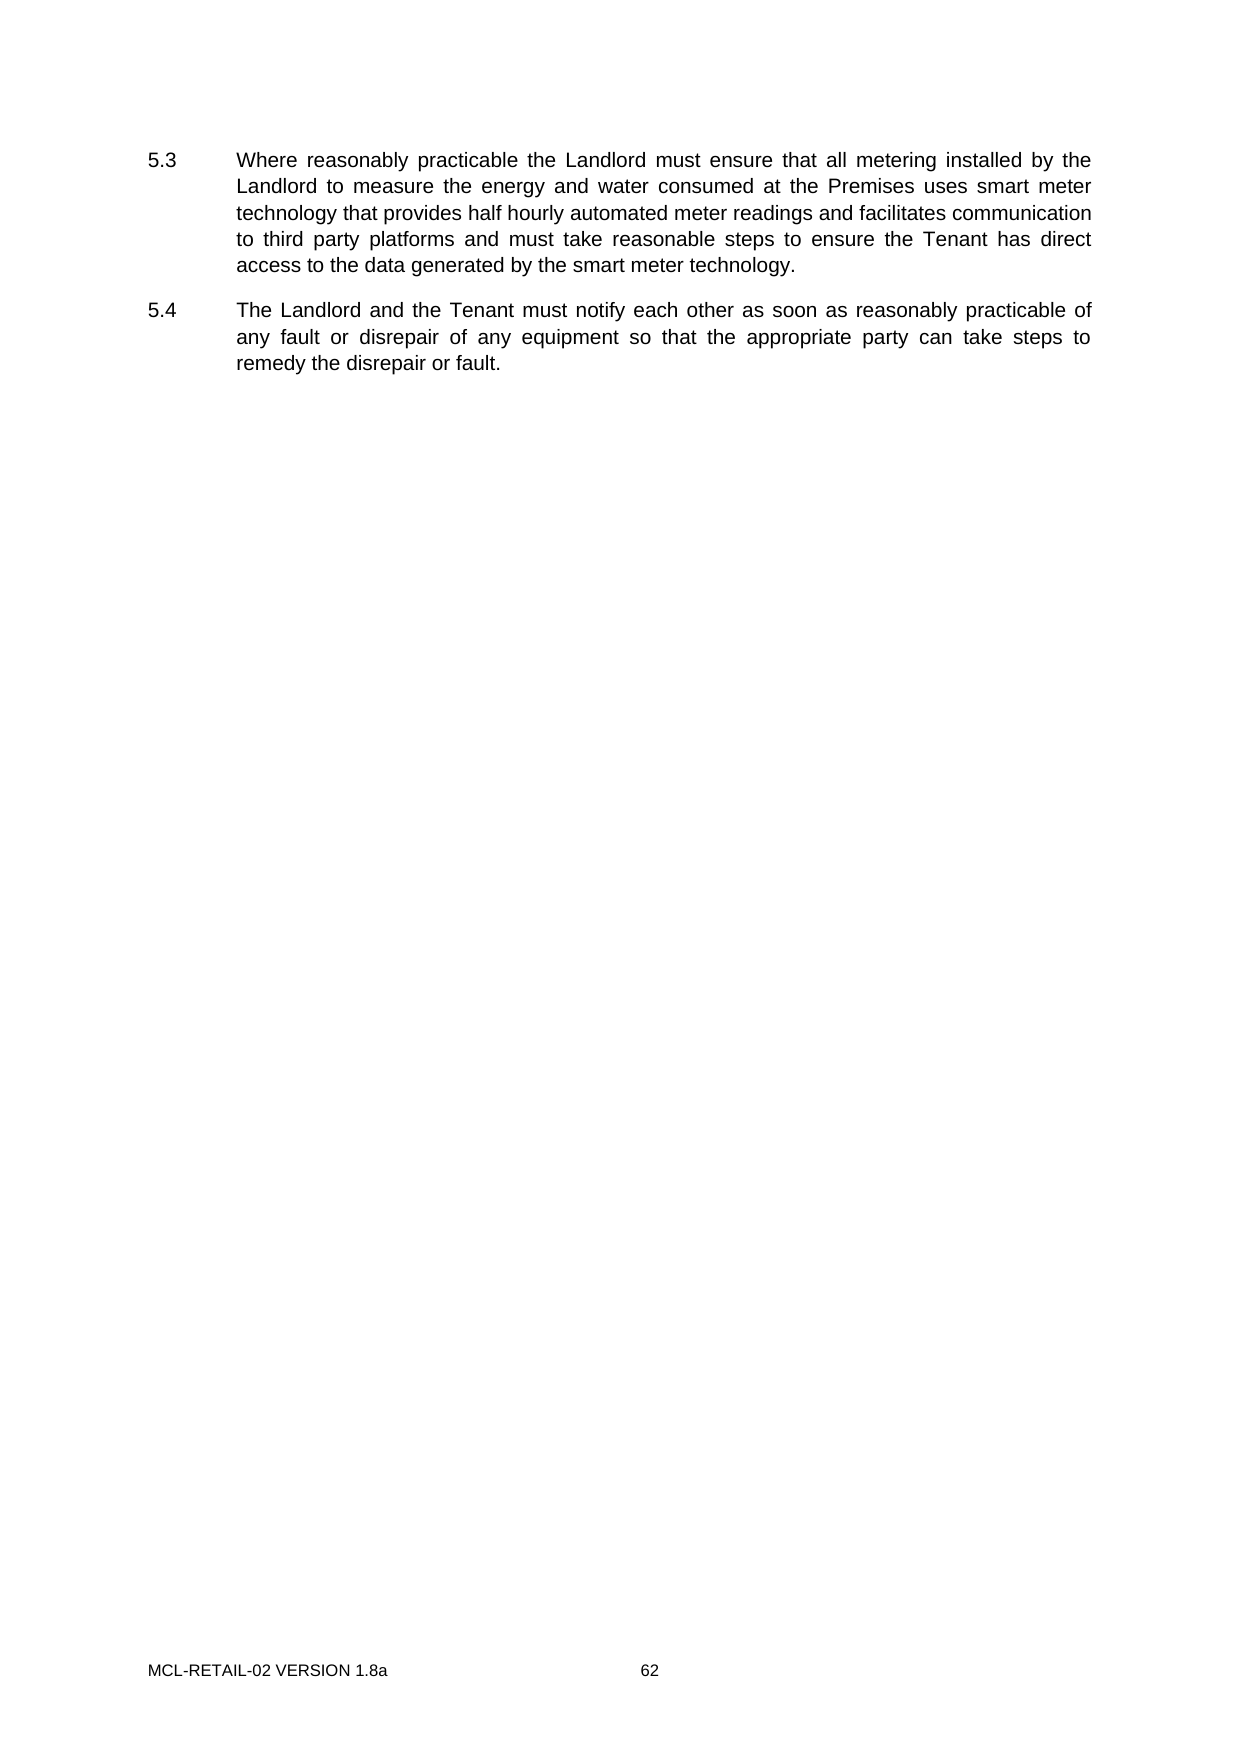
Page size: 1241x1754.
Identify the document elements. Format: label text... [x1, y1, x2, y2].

text The Landlord and the Tenant must notify each other as soon as reasonably practicable of any fault or disrepair of any equipment so that the appropriate party can take steps to remedy the disrepair or fault. [148, 298, 1093, 375]
text Where reasonably practicable the Landlord must ensure that all metering installed by the Landlord to measure the energy and water consumed at the Premises uses smart meter technology that provides half hourly automated meter readings and facilitates communication to third party platforms and must take reasonable steps to ensure the Tenant has direct access to the data generated by the smart meter technology. [148, 148, 1093, 277]
